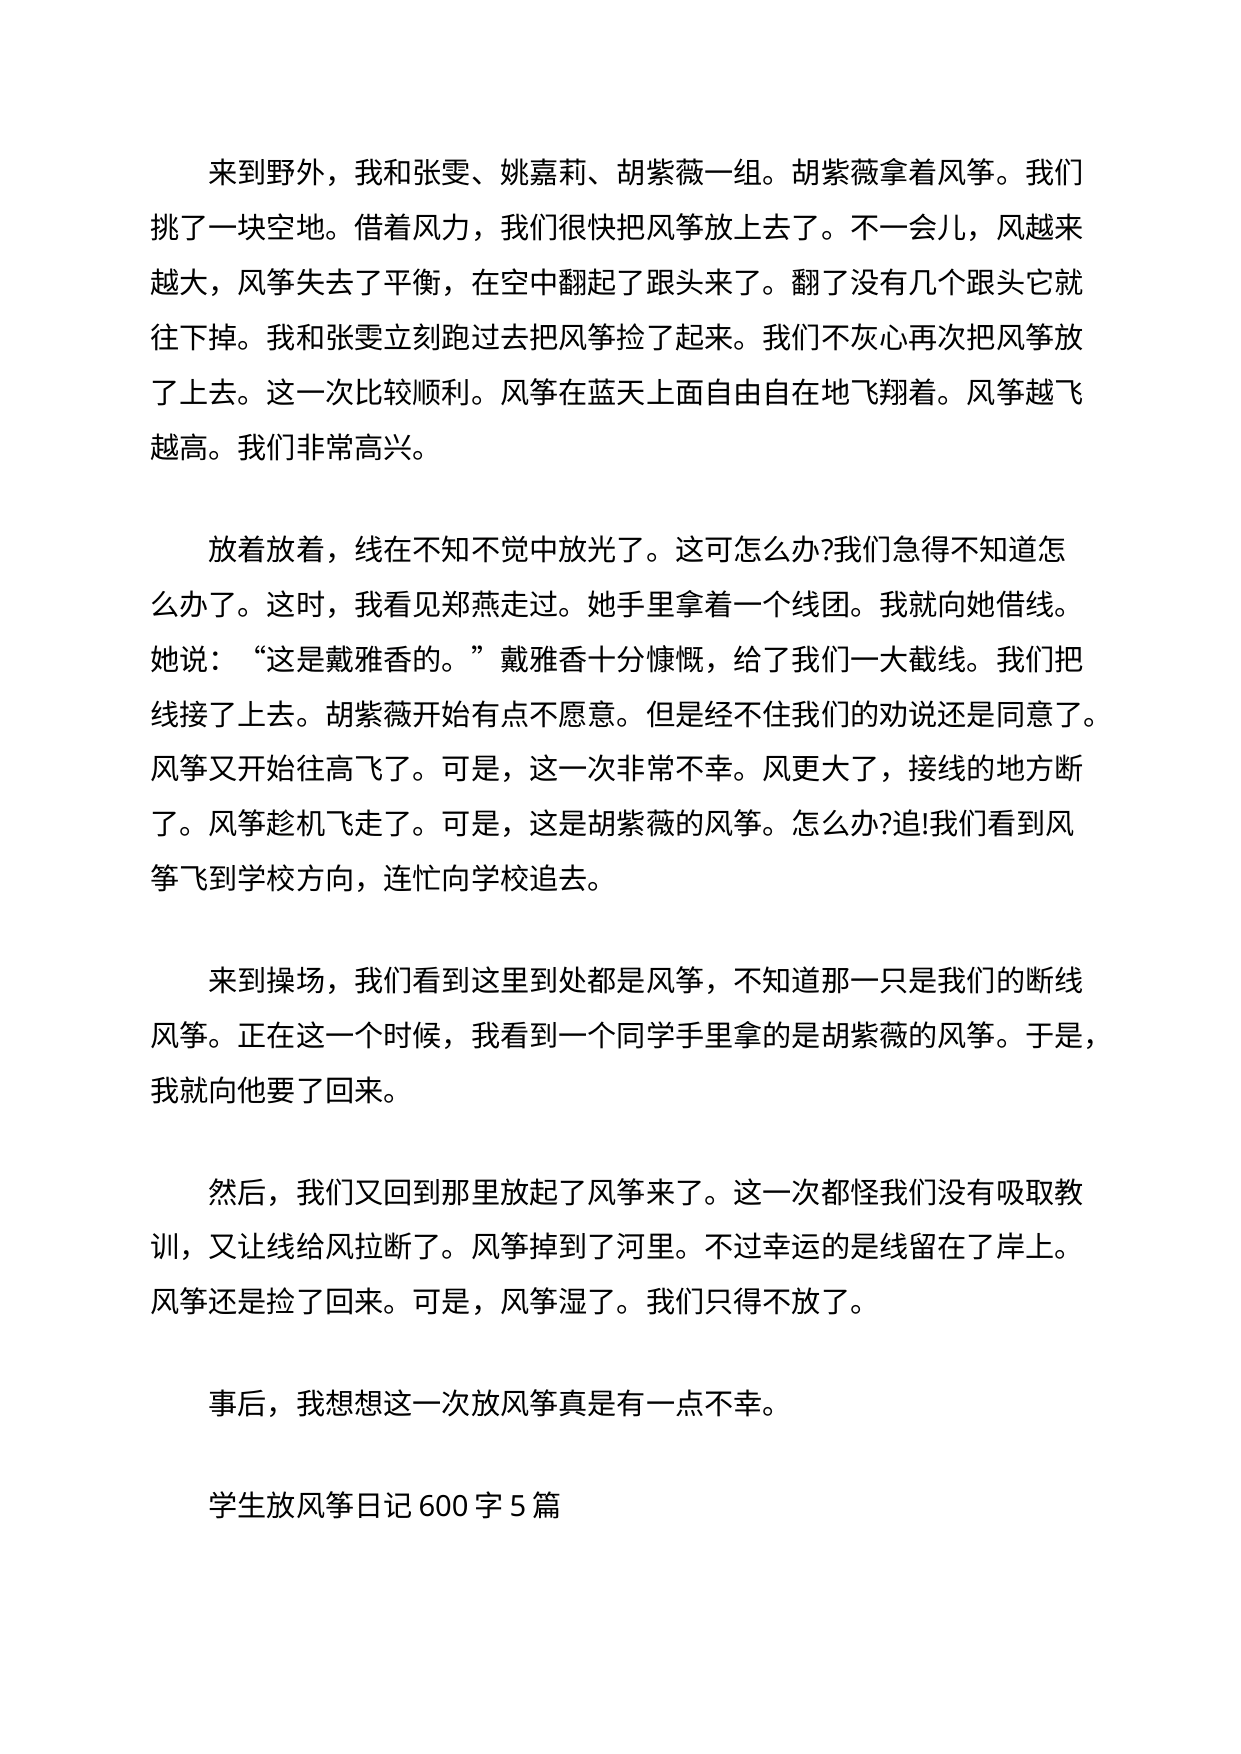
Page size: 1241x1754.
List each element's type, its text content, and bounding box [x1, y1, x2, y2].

text 学生放风筝日记600字5篇 [150, 1482, 1090, 1525]
text 来到野外，我和张雯、姚嘉莉、胡紫薇一组。胡紫薇拿着风筝。我们挑了一块空地。借着风力，我们很快把风筝放上去了。不一会儿，风越来越大，风筝失去了平衡，在空中翻起了跟头来了。翻了没有几个跟头它就往下掉。我和张雯立刻跑过去把风筝捡了起来。我们不灰心再次把风筝放了上去。这一次比较顺利。风筝在蓝天上面自由自在地飞翔着。风筝越飞越高。我们非常高兴。 [150, 150, 1090, 467]
text 然后，我们又回到那里放起了风筝来了。这一次都怪我们没有吸取教训，又让线给风拉断了。风筝掉到了河里。不过幸运的是线留在了岸上。风筝还是捡了回来。可是，风筝湿了。我们只得不放了。 [150, 1169, 1090, 1321]
text 事后，我想想这一次放风筝真是有一点不幸。 [150, 1381, 1090, 1423]
text 来到操场，我们看到这里到处都是风筝，不知道那一只是我们的断线风筝。正在这一个时候，我看到一个同学手里拿的是胡紫薇的风筝。于是，我就向他要了回来。 [150, 958, 1090, 1110]
text 放着放着，线在不知不觉中放光了。这可怎么办?我们急得不知道怎么办了。这时，我看见郑燕走过。她手里拿着一个线团。我就向她借线。她说：“这是戴雅香的。”戴雅香十分慷慨，给了我们一大截线。我们把线接了上去。胡紫薇开始有点不愿意。但是经不住我们的劝说还是同意了。风筝又开始往高飞了。可是，这一次非常不幸。风更大了，接线的地方断了。风筝趁机飞走了。可是，这是胡紫薇的风筝。怎么办?追!我们看到风筝飞到学校方向，连忙向学校追去。 [150, 526, 1090, 898]
